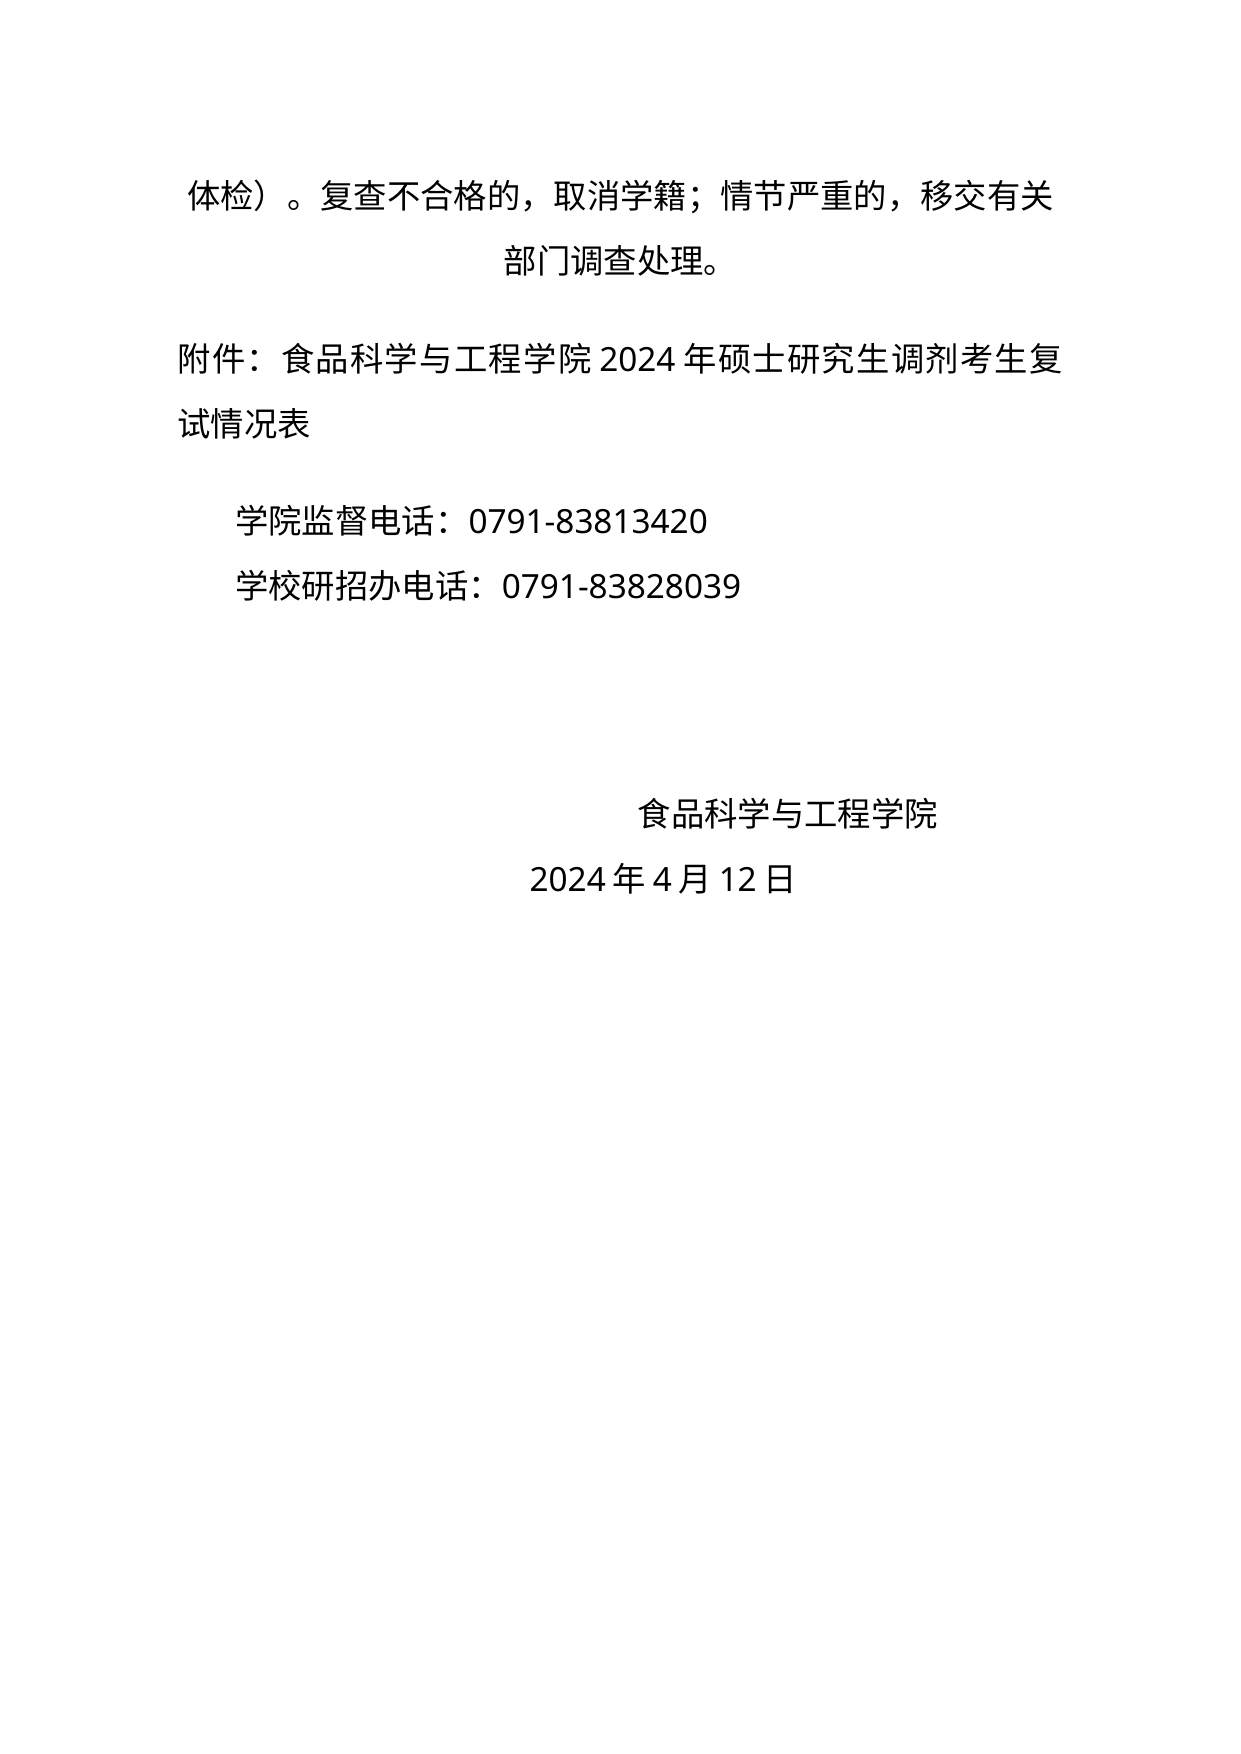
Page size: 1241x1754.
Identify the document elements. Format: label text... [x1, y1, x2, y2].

text 2024年4月12日 [177, 844, 1063, 909]
text 学院监督电话：0791-83813420 [177, 487, 1063, 552]
text 学校研招办电话：0791-83828039 [177, 552, 1063, 617]
text 附件：食品科学与工程学院2024年硕士研究生调剂考生复试情况表 [177, 324, 1063, 454]
text 食品科学与工程学院 [177, 779, 1063, 844]
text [177, 162, 1063, 292]
